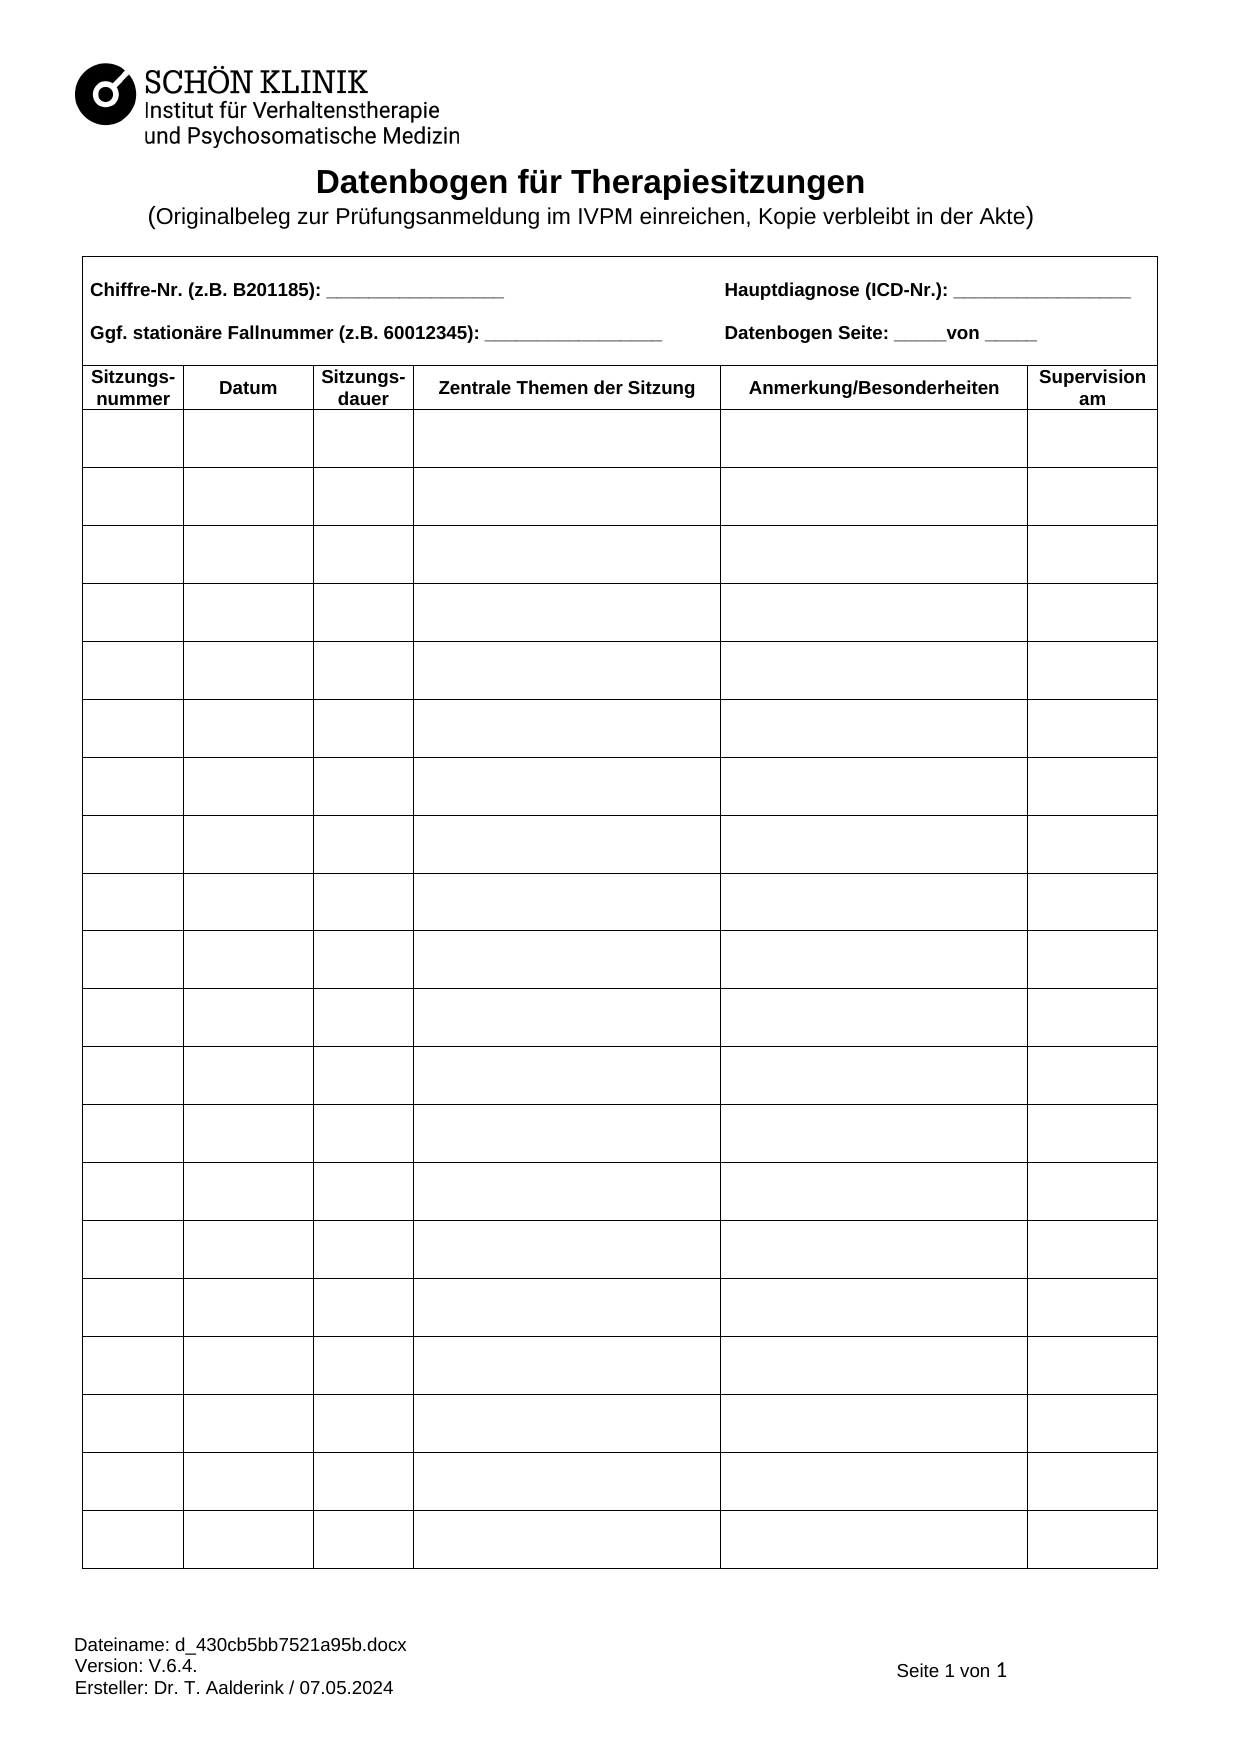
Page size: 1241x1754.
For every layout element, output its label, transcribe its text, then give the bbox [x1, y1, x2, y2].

table_cell [1028, 410, 1157, 467]
table_cell [83, 1395, 183, 1452]
table_cell [184, 1453, 313, 1509]
table_cell [1028, 1047, 1157, 1104]
table_cell [83, 989, 183, 1046]
table_header Chiffre-Nr. (z.B. B201185): _________________ Hauptdiagnose (ICD-Nr.): _________________ Ggf. stationäre Fallnummer (z.B. 60012345): _________________ Datenbogen Seite: _____von _____ [83, 257, 1157, 365]
table_cell [414, 700, 720, 757]
table_cell [414, 526, 720, 583]
table_cell [721, 1221, 1027, 1278]
table_cell [414, 1453, 720, 1509]
subtitle Datenbogen für Therapiesitzungen [89, 163, 1092, 201]
table_cell [414, 1279, 720, 1336]
table_cell Datum [184, 366, 313, 409]
table_cell [414, 410, 720, 467]
table_cell [314, 700, 413, 757]
table_cell [184, 1221, 313, 1278]
table_cell [83, 526, 183, 583]
table_cell [721, 642, 1027, 699]
table_cell [721, 1453, 1027, 1509]
table_cell [314, 526, 413, 583]
table_cell [83, 758, 183, 814]
table_cell [314, 931, 413, 988]
table_cell [721, 468, 1027, 525]
table_cell [1028, 700, 1157, 757]
table_cell [184, 526, 313, 583]
table_cell [721, 1279, 1027, 1336]
table_cell [721, 1337, 1027, 1394]
table_cell [184, 1395, 313, 1452]
table_cell [83, 1047, 183, 1104]
table_cell [1028, 1105, 1157, 1162]
table_cell [184, 816, 313, 872]
table_cell [314, 758, 413, 814]
table_cell [721, 1511, 1027, 1567]
table_cell [184, 989, 313, 1046]
table_cell [414, 989, 720, 1046]
table_cell [83, 1105, 183, 1162]
table_cell [83, 1221, 183, 1278]
table_cell [314, 1221, 413, 1278]
table_cell [414, 642, 720, 699]
table_cell [414, 1337, 720, 1394]
table_cell [414, 874, 720, 930]
table_cell [1028, 1163, 1157, 1220]
table_cell [1028, 1337, 1157, 1394]
table_cell [721, 1163, 1027, 1220]
table_cell Supervision am [1028, 366, 1157, 409]
table_cell [721, 584, 1027, 641]
table_cell [1028, 874, 1157, 930]
table_cell [184, 700, 313, 757]
table_cell [314, 1163, 413, 1220]
table_cell [314, 1453, 413, 1509]
table_cell [1028, 1453, 1157, 1509]
table_cell [83, 584, 183, 641]
table_cell [314, 642, 413, 699]
table_cell [314, 410, 413, 467]
table_cell [721, 758, 1027, 814]
table_cell [1028, 816, 1157, 872]
table_cell [83, 410, 183, 467]
table_cell [184, 1511, 313, 1567]
table_cell [83, 1337, 183, 1394]
table_cell [184, 1163, 313, 1220]
table_cell [414, 1105, 720, 1162]
table_cell [83, 1279, 183, 1336]
table_cell [414, 1047, 720, 1104]
table_cell [83, 700, 183, 757]
table_cell [1028, 1279, 1157, 1336]
table_cell [83, 468, 183, 525]
table_cell [184, 931, 313, 988]
table_cell [184, 642, 313, 699]
subtitle (Originalbeleg zur Prüfungsanmeldung im IVPM einreichen, Kopie verbleibt in der Akte) [89, 201, 1092, 230]
table_cell [721, 816, 1027, 872]
table_cell [721, 1047, 1027, 1104]
table_cell Anmerkung/Besonderheiten [721, 366, 1027, 409]
table_cell [83, 874, 183, 930]
table_cell [1028, 1395, 1157, 1452]
table_cell [83, 1163, 183, 1220]
table_cell [314, 1105, 413, 1162]
table_cell [184, 1047, 313, 1104]
table_cell [721, 989, 1027, 1046]
table_cell Sitzungs-dauer [314, 366, 413, 409]
table_cell [83, 1453, 183, 1509]
table_cell [414, 584, 720, 641]
table_cell [314, 816, 413, 872]
table_cell [1028, 931, 1157, 988]
table_cell [414, 1163, 720, 1220]
table_cell [314, 989, 413, 1046]
table_cell [1028, 989, 1157, 1046]
table_cell [314, 1337, 413, 1394]
table_cell [414, 1395, 720, 1452]
table_cell [1028, 526, 1157, 583]
table_cell [184, 1279, 313, 1336]
table_cell [1028, 468, 1157, 525]
table_cell [721, 526, 1027, 583]
table_cell [314, 1047, 413, 1104]
table_cell [721, 700, 1027, 757]
table_cell Sitzungs-nummer [83, 366, 183, 409]
table_cell [1028, 1221, 1157, 1278]
picture [75, 63, 459, 148]
table_cell [414, 1511, 720, 1567]
table_cell [721, 931, 1027, 988]
table_cell [414, 468, 720, 525]
table_cell [314, 468, 413, 525]
table_cell [414, 758, 720, 814]
table_cell [83, 816, 183, 872]
table_cell [314, 1279, 413, 1336]
table_cell [83, 1511, 183, 1567]
table_cell [314, 584, 413, 641]
table_cell [721, 1105, 1027, 1162]
table_cell [721, 1395, 1027, 1452]
table_cell Zentrale Themen der Sitzung [414, 366, 720, 409]
table_cell [184, 410, 313, 467]
table_cell [184, 1105, 313, 1162]
table_cell [314, 874, 413, 930]
table_cell [184, 1337, 313, 1394]
table_cell [414, 816, 720, 872]
table_cell [414, 931, 720, 988]
table_cell [83, 931, 183, 988]
table_cell [83, 642, 183, 699]
table_cell [184, 758, 313, 814]
table_cell [1028, 642, 1157, 699]
table_cell [314, 1395, 413, 1452]
table_cell [721, 410, 1027, 467]
table_cell [184, 584, 313, 641]
table_cell [1028, 1511, 1157, 1567]
table_cell [1028, 758, 1157, 814]
table_cell [1028, 584, 1157, 641]
table_cell [314, 1511, 413, 1567]
table_cell [414, 1221, 720, 1278]
table_cell [184, 874, 313, 930]
table_cell [721, 874, 1027, 930]
table_cell [184, 468, 313, 525]
